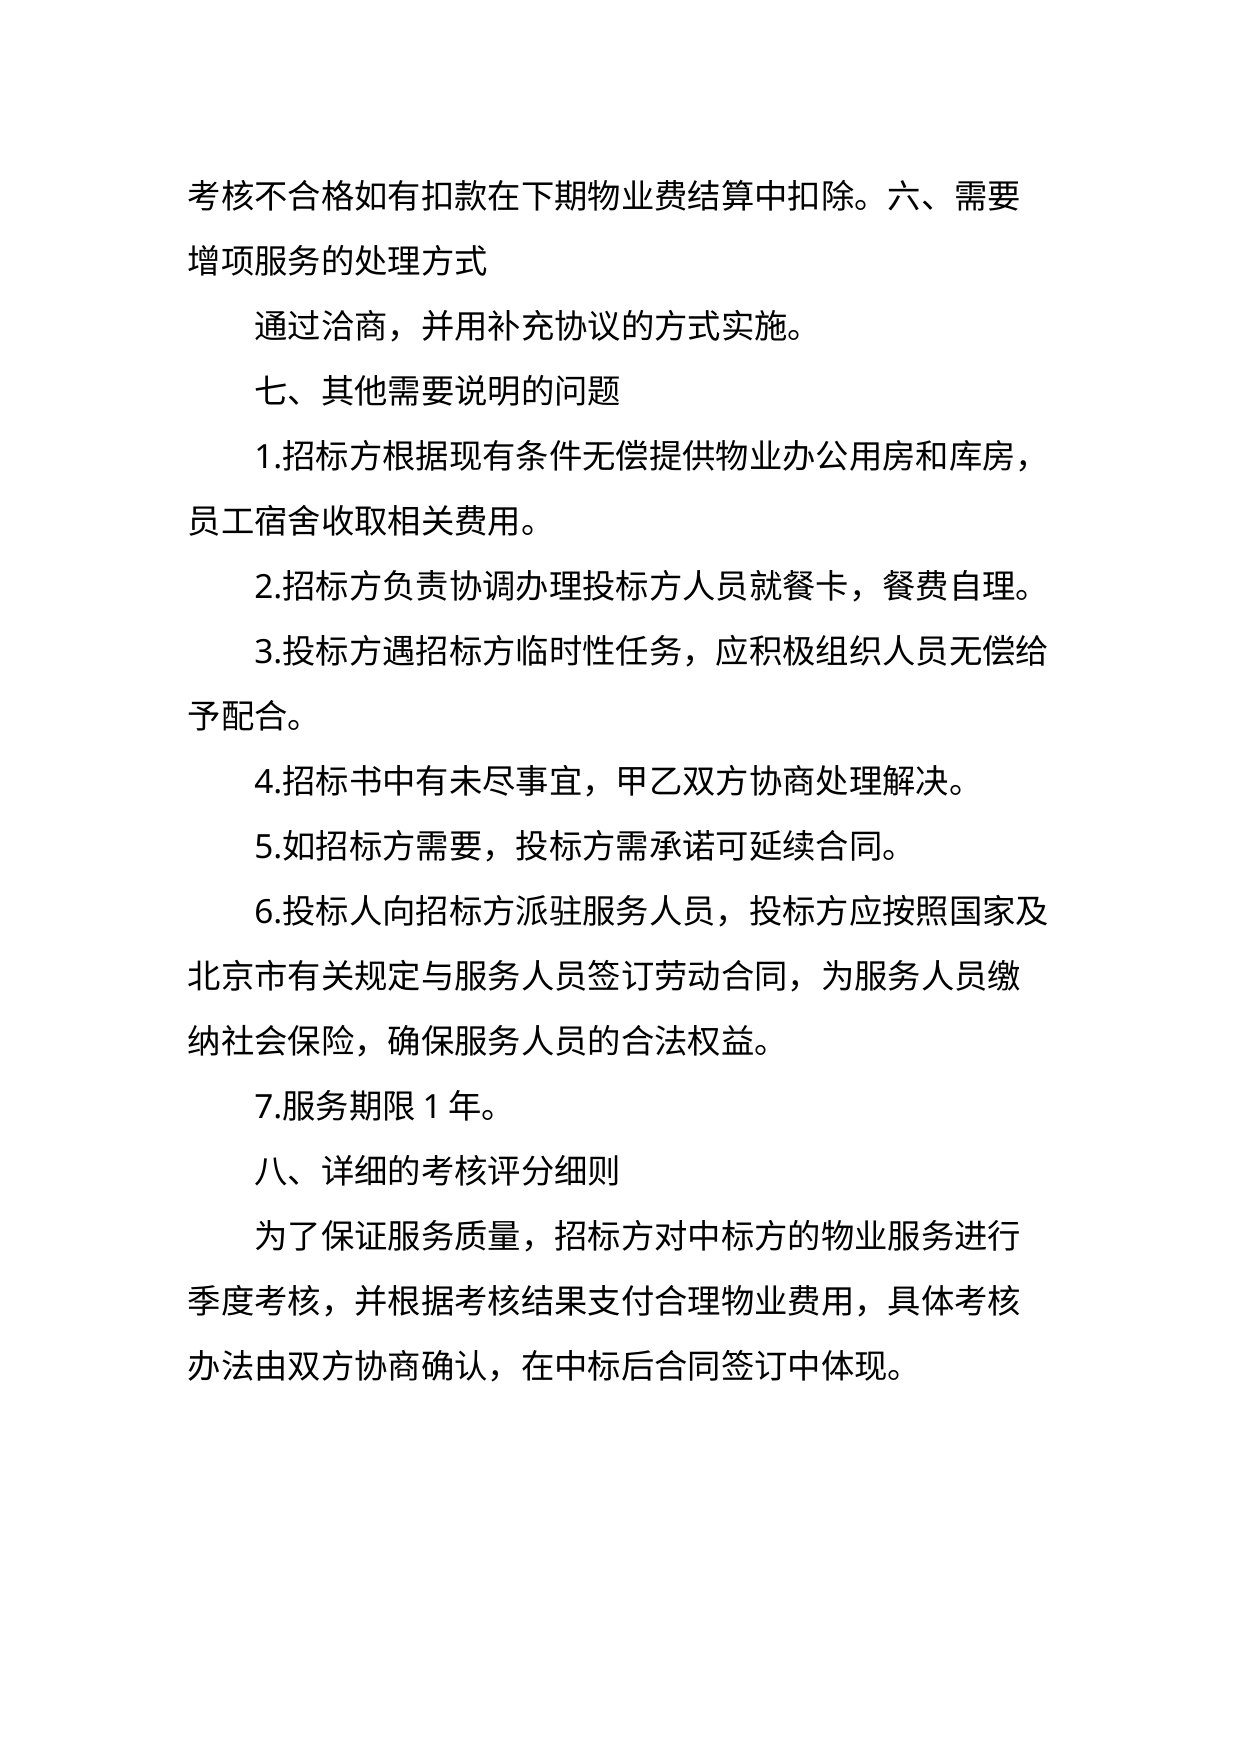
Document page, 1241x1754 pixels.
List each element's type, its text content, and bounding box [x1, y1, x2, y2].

text 为了保证服务质量，招标方对中标方的物业服务进行季度考核，并根据考核结果支付合理物业费用，具体考核办法由双方协商确认，在中标后合同签订中体现。 [187, 1202, 1053, 1397]
text 七、其他需要说明的问题 [187, 357, 1053, 422]
text 6.投标人向招标方派驻服务人员，投标方应按照国家及北京市有关规定与服务人员签订劳动合同，为服务人员缴纳社会保险，确保服务人员的合法权益。 [187, 877, 1053, 1072]
text 4.招标书中有未尽事宜，甲乙双方协商处理解决。 [187, 747, 1053, 812]
text 1.招标方根据现有条件无偿提供物业办公用房和库房，员工宿舍收取相关费用。 [187, 422, 1053, 552]
text 八、详细的考核评分细则 [187, 1137, 1053, 1202]
text 5.如招标方需要，投标方需承诺可延续合同。 [187, 812, 1053, 877]
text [187, 162, 1053, 292]
text 2.招标方负责协调办理投标方人员就餐卡，餐费自理。 [187, 552, 1053, 617]
text 3.投标方遇招标方临时性任务，应积极组织人员无偿给予配合。 [187, 617, 1053, 747]
text 7.服务期限1年。 [187, 1072, 1053, 1137]
text 通过洽商，并用补充协议的方式实施。 [187, 292, 1053, 357]
